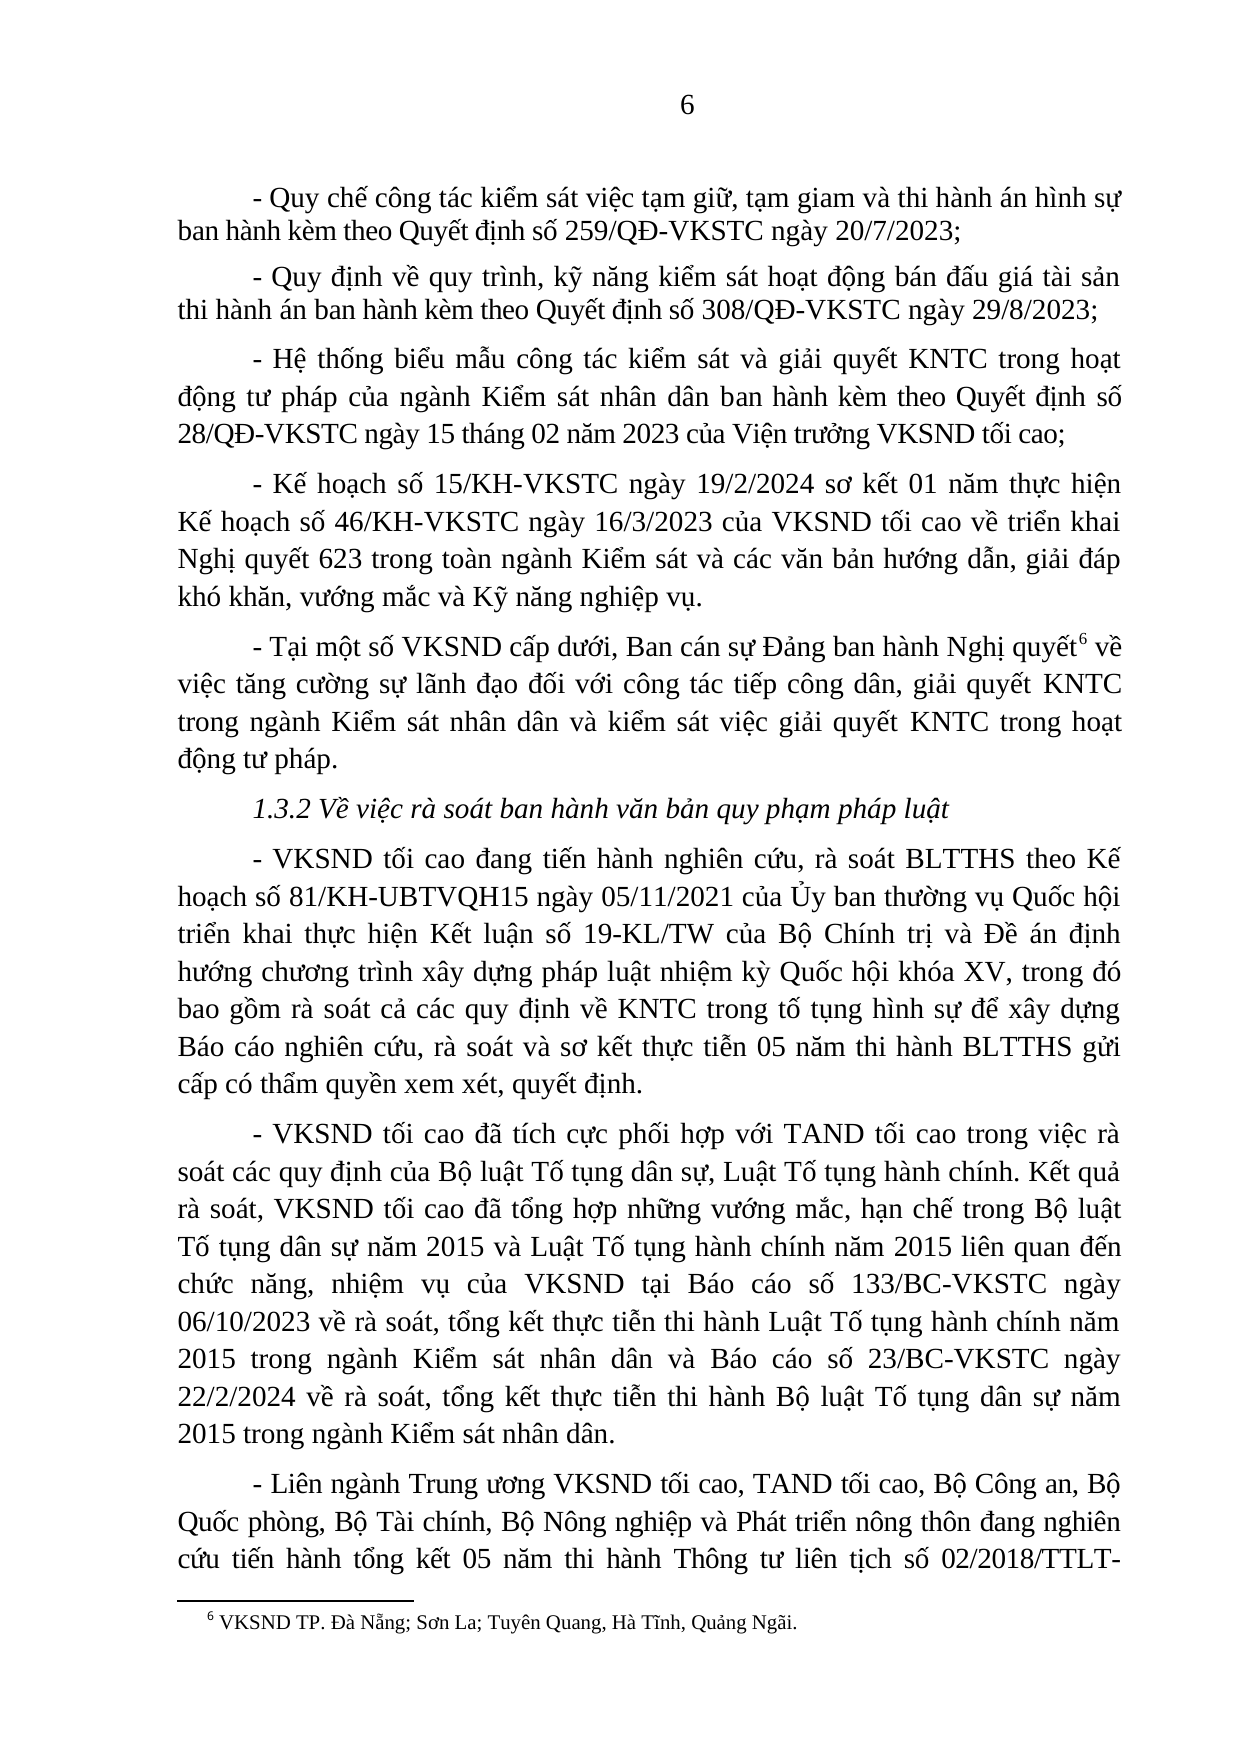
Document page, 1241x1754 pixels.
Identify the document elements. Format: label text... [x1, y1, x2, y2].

text - Kế hoạch số 15/KH-VKSTC ngày 19/2/2024 sơ kết 01 năm thực hiện Kế hoạch số 46/KH-VKSTC ngày 16/3/2023 của VKSND tối cao về triển khai Nghị quyết 623 trong toàn ngành Kiểm sát và các văn bản hướng dẫn, giải đáp khó khăn, vướng mắc và Kỹ năng nghiệp vụ. [177, 464, 1122, 614]
text - Tại một số VKSND cấp dưới, Ban cán sự Đảng ban hành Nghị quyết về việc tăng cường sự lãnh đạo đối với công tác tiếp công dân, giải quyết KNTC trong ngành Kiểm sát nhân dân và kiểm sát việc giải quyết KNTC trong hoạt động tư pháp. [177, 626, 1122, 776]
text - VKSND tối cao đã tích cực phối hợp với TAND tối cao trong việc rà soát các quy định của Bộ luật Tố tụng dân sự, Luật Tố tụng hành chính. Kết quả rà soát, VKSND tối cao đã tổng hợp những vướng mắc, hạn chế trong Bộ luật Tố tụng dân sự năm 2015 và Luật Tố tụng hành chính năm 2015 liên quan đến chức năng, nhiệm vụ của VKSND tại Báo cáo số 133/BC-VKSTC ngày 06/10/2023 về rà soát, tổng kết thực tiễn thi hành Luật Tố tụng hành chính năm 2015 trong ngành Kiểm sát nhân dân và Báo cáo số 23/BC-VKSTC ngày 22/2/2024 về rà soát, tổng kết thực tiễn thi hành Bộ luật Tố tụng dân sự năm 2015 trong ngành Kiểm sát nhân dân. [177, 1114, 1122, 1451]
text - VKSND tối cao đang tiến hành nghiên cứu, rà soát BLTTHS theo Kế hoạch số 81/KH-UBTVQH15 ngày 05/11/2021 của Ủy ban thường vụ Quốc hội triển khai thực hiện Kết luận số 19-KL/TW của Bộ Chính trị và Đề án định hướng chương trình xây dựng pháp luật nhiệm kỳ Quốc hội khóa XV, trong đó bao gồm rà soát cả các quy định về KNTC trong tố tụng hình sự để xây dựng Báo cáo nghiên cứu, rà soát và sơ kết thực tiễn 05 năm thi hành BLTTHS gửi cấp có thẩm quyền xem xét, quyết định. [177, 839, 1122, 1101]
text - Hệ thống biểu mẫu công tác kiểm sát và giải quyết KNTC trong hoạt động tư pháp của ngành Kiểm sát nhân dân ban hành kèm theo Quyết định số 28/QĐ-VKSTC ngày 15 tháng 02 năm 2023 của Viện trưởng VKSND tối cao; [177, 339, 1122, 451]
text - Quy chế công tác kiểm sát việc tạm giữ, tạm giam và thi hành án hình sự ban hành kèm theo Quyết định số 259/QĐ-VKSTC ngày 20/7/2023; [177, 180, 1122, 247]
text 1.3.2 Về việc rà soát ban hành văn bản quy phạm pháp luật [177, 789, 1122, 826]
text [177, 1464, 1122, 1576]
text - Quy định về quy trình, kỹ năng kiểm sát hoạt động bán đấu giá tài sản thi hành án ban hành kèm theo Quyết định số 308/QĐ-VKSTC ngày 29/8/2023; [177, 259, 1122, 326]
